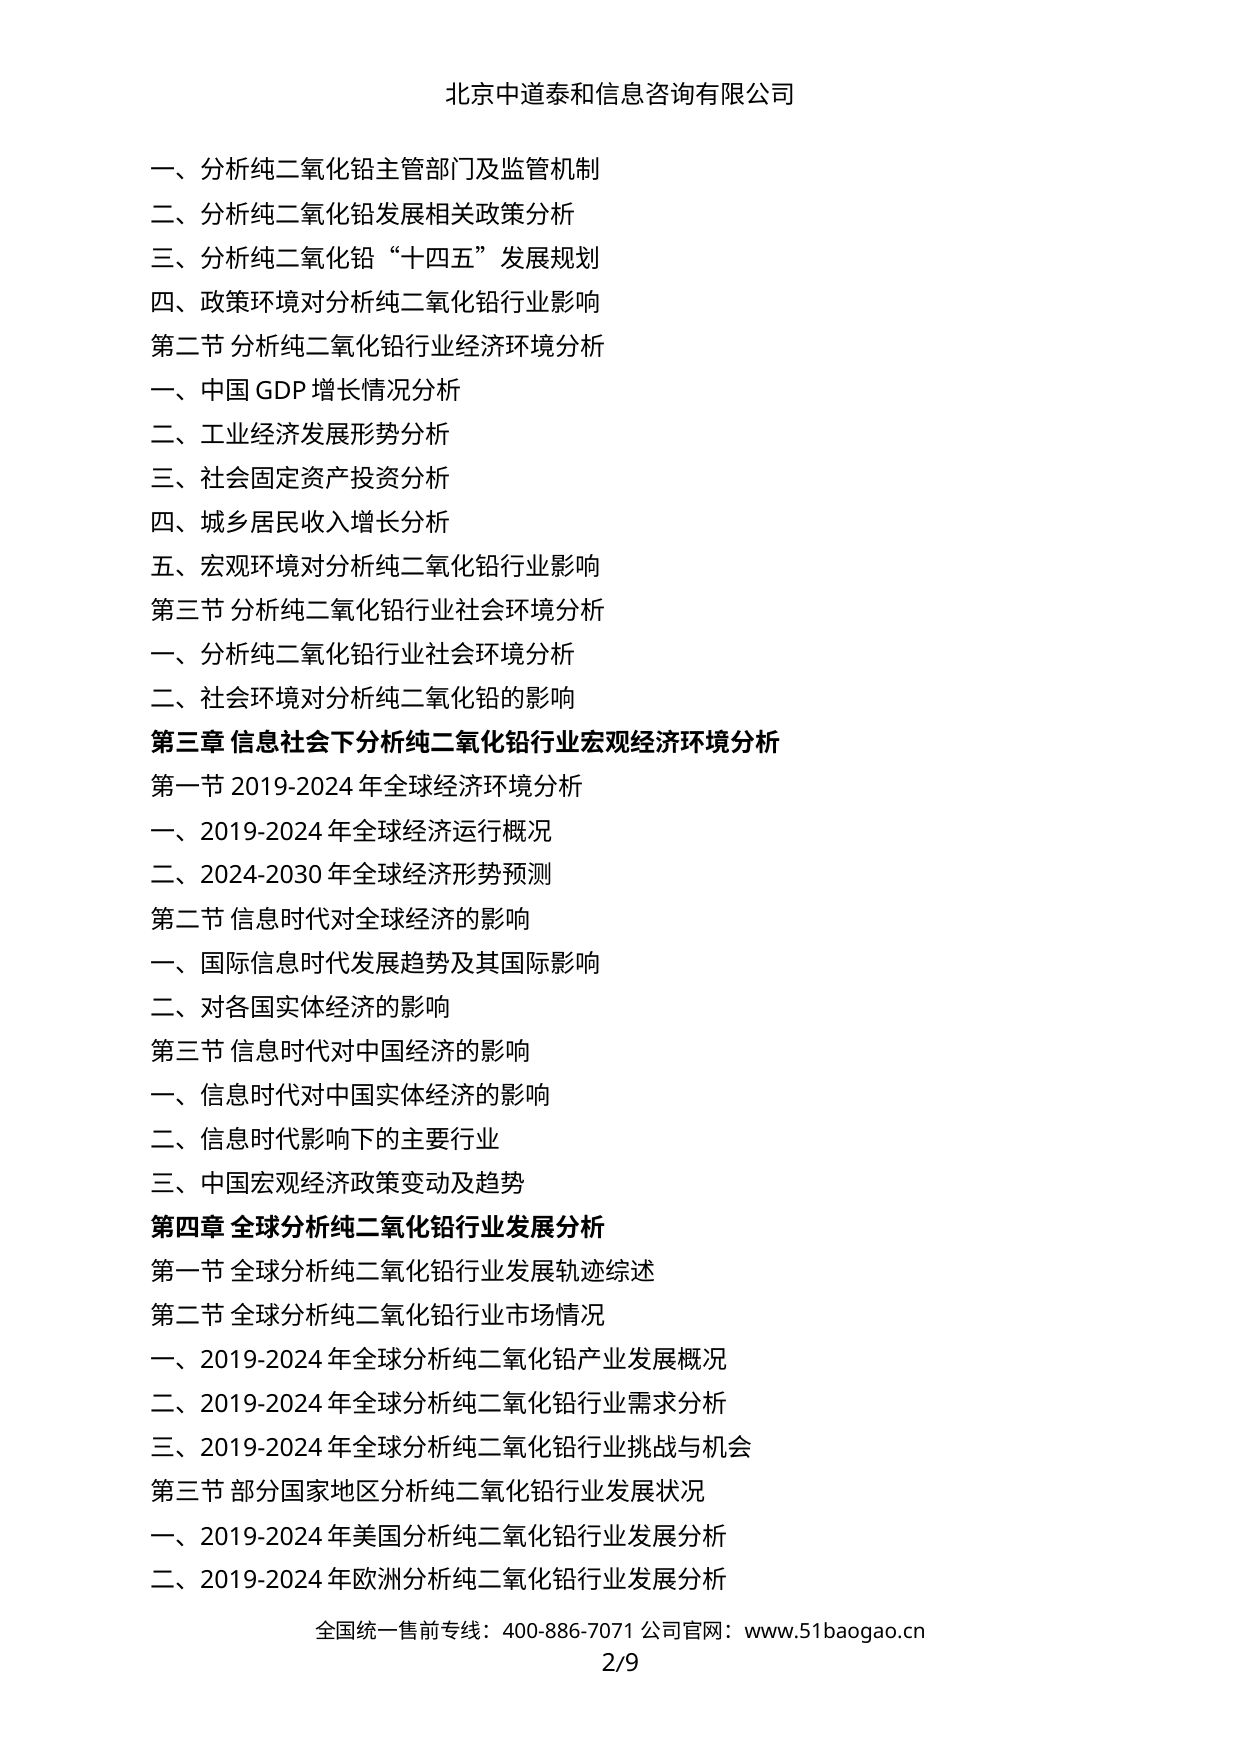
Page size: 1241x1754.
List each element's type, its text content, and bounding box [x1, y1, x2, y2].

text 二、社会环境对分析纯二氧化铅的影响 [150, 679, 1090, 715]
text 二、2019-2024年欧洲分析纯二氧化铅行业发展分析 [150, 1560, 1090, 1596]
text 二、分析纯二氧化铅发展相关政策分析 [150, 194, 1090, 230]
text 第三章 信息社会下分析纯二氧化铅行业宏观经济环境分析 [150, 723, 1090, 759]
text 二、对各国实体经济的影响 [150, 987, 1090, 1023]
text 第二节 分析纯二氧化铅行业经济环境分析 [150, 326, 1090, 362]
text 一、2019-2024年美国分析纯二氧化铅行业发展分析 [150, 1516, 1090, 1552]
text 二、2024-2030年全球经济形势预测 [150, 855, 1090, 891]
text 第四章 全球分析纯二氧化铅行业发展分析 [150, 1207, 1090, 1244]
text 二、工业经济发展形势分析 [150, 414, 1090, 451]
text 五、宏观环境对分析纯二氧化铅行业影响 [150, 547, 1090, 583]
text 一、信息时代对中国实体经济的影响 [150, 1075, 1090, 1112]
text 三、中国宏观经济政策变动及趋势 [150, 1163, 1090, 1200]
text 一、分析纯二氧化铅主管部门及监管机制 [150, 150, 1090, 186]
text 第一节 全球分析纯二氧化铅行业发展轨迹综述 [150, 1252, 1090, 1288]
text 二、2019-2024年全球分析纯二氧化铅行业需求分析 [150, 1384, 1090, 1420]
text 四、城乡居民收入增长分析 [150, 502, 1090, 539]
text 第一节 2019-2024年全球经济环境分析 [150, 767, 1090, 803]
text 三、分析纯二氧化铅“十四五”发展规划 [150, 238, 1090, 274]
text 一、中国GDP增长情况分析 [150, 370, 1090, 407]
text 四、政策环境对分析纯二氧化铅行业影响 [150, 282, 1090, 318]
text 一、2019-2024年全球分析纯二氧化铅产业发展概况 [150, 1340, 1090, 1376]
text 二、信息时代影响下的主要行业 [150, 1119, 1090, 1156]
text 第三节 部分国家地区分析纯二氧化铅行业发展状况 [150, 1472, 1090, 1508]
text 三、2019-2024年全球分析纯二氧化铅行业挑战与机会 [150, 1428, 1090, 1464]
text 第三节 分析纯二氧化铅行业社会环境分析 [150, 591, 1090, 627]
text 一、分析纯二氧化铅行业社会环境分析 [150, 635, 1090, 671]
text 第二节 信息时代对全球经济的影响 [150, 899, 1090, 935]
text 一、国际信息时代发展趋势及其国际影响 [150, 943, 1090, 979]
text 三、社会固定资产投资分析 [150, 458, 1090, 495]
text 一、2019-2024年全球经济运行概况 [150, 811, 1090, 847]
text 第二节 全球分析纯二氧化铅行业市场情况 [150, 1296, 1090, 1332]
text 第三节 信息时代对中国经济的影响 [150, 1031, 1090, 1067]
